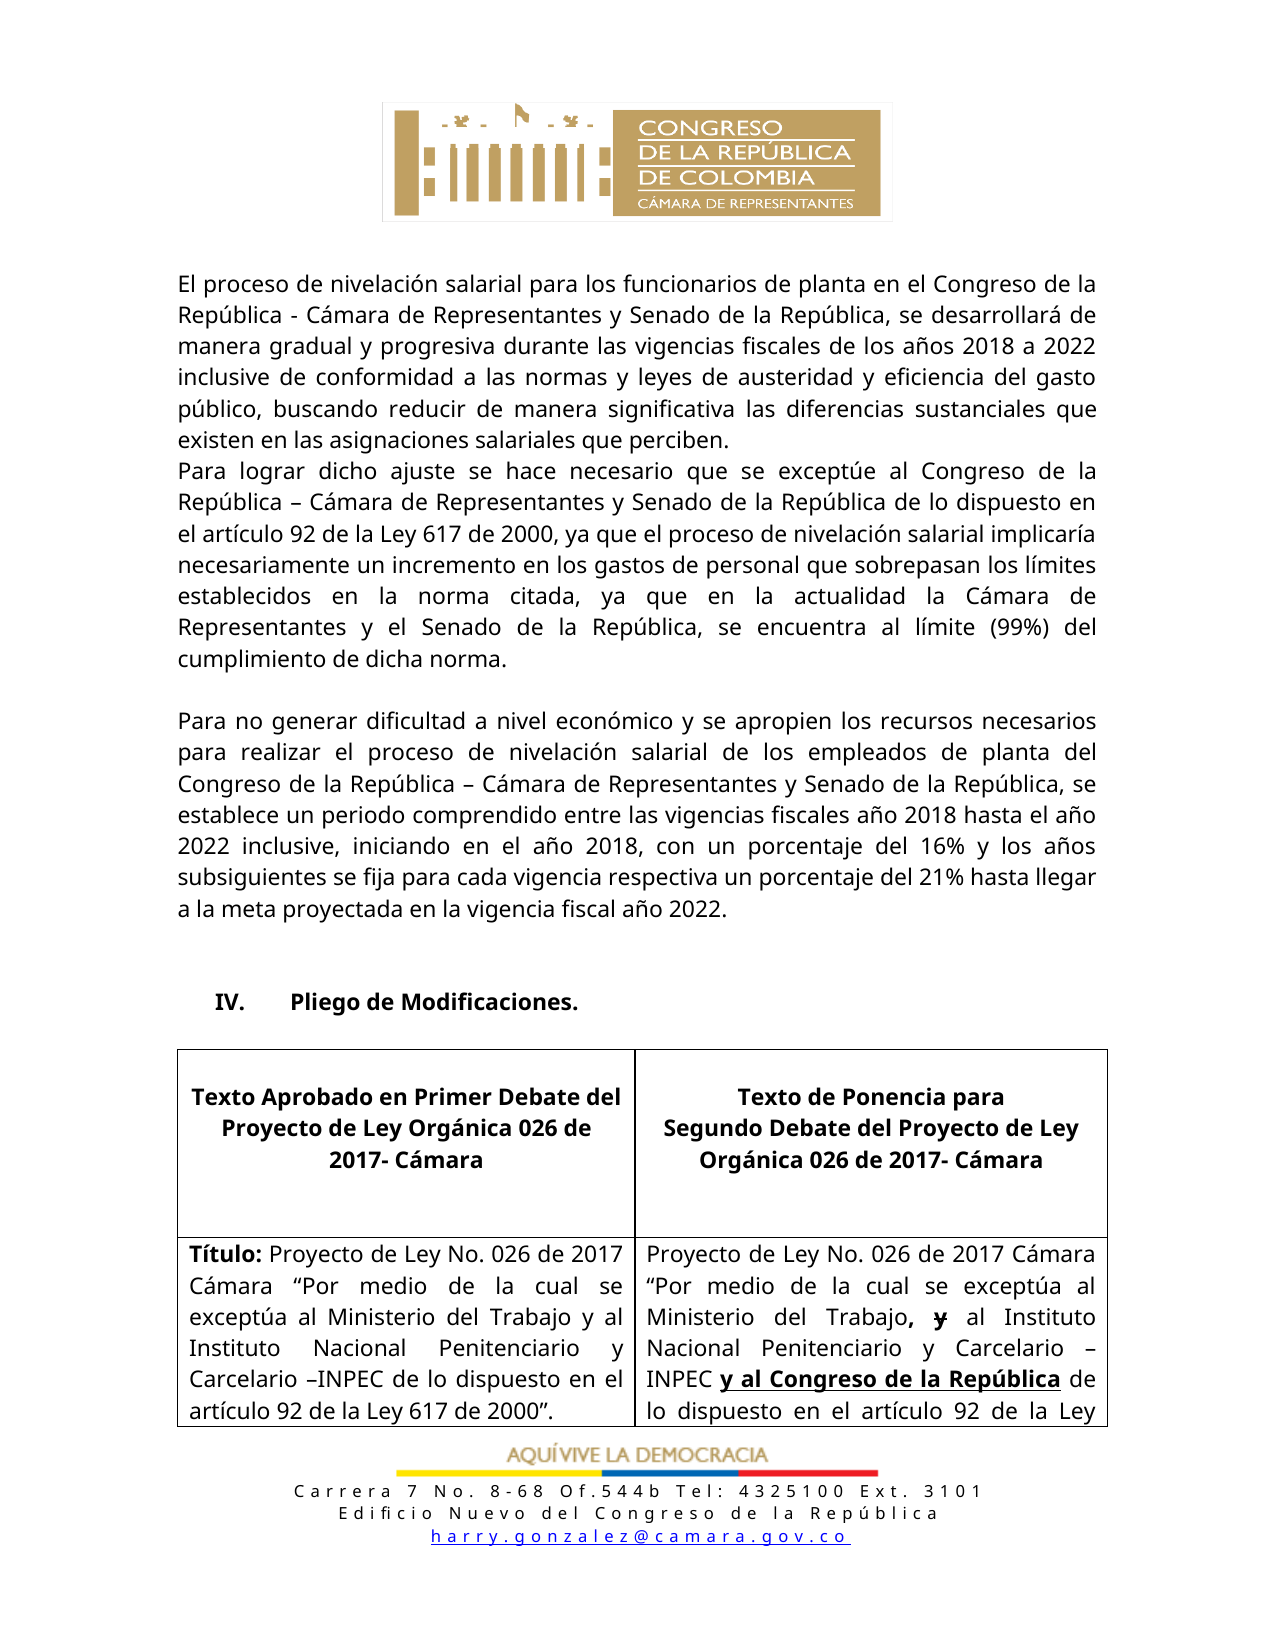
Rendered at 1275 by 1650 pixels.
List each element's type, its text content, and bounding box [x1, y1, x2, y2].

picture [381, 1435, 894, 1480]
text Para lograr dicho ajuste se hace necesario que se exceptúe al Congreso de la República – Cámara de Representantes y Senado de la República de lo dispuesto en el artículo 92 de la Ley 617 de 2000, ya que el proceso de nivelación salarial implicaría necesariamente un incremento en los gastos de personal que sobrepasan los límites establecidos en la norma citada, ya que en la actualidad la Cámara de Representantes y el Senado de la República, se encuentra al límite (99%) del cumplimiento de dicha norma. [177, 455, 1098, 674]
list Pliego de Modificaciones. [215, 986, 1118, 1017]
text El proceso de nivelación salarial para los funcionarios de planta en el Congreso de la República - Cámara de Representantes y Senado de la República, se desarrollará de manera gradual y progresiva durante las vigencias fiscales de los años 2018 a 2022 inclusive de conformidad a las normas y leyes de austeridad y eficiencia del gasto público, buscando reducir de manera significativa las diferencias sustanciales que existen en las asignaciones salariales que perciben. [177, 267, 1098, 455]
table_header Texto Aprobado en Primer Debate del Proyecto de Ley Orgánica 026 de 2017- Cámara [178, 1050, 634, 1237]
picture [382, 102, 893, 222]
text Para no generar dificultad a nivel económico y se apropien los recursos necesarios para realizar el proceso de nivelación salarial de los empleados de planta del Congreso de la República – Cámara de Representantes y Senado de la República, se establece un periodo comprendido entre las vigencias fiscales año 2018 hasta el año 2022 inclusive, iniciando en el año 2018, con un porcentaje del 16% y los años subsiguientes se fija para cada vigencia respectiva un porcentaje del 21% hasta llegar a la meta proyectada en la vigencia fiscal año 2022. [177, 705, 1098, 924]
table_header Texto de Ponencia para Segundo Debate del Proyecto de Ley Orgánica 026 de 2017- Cámara [636, 1050, 1107, 1237]
